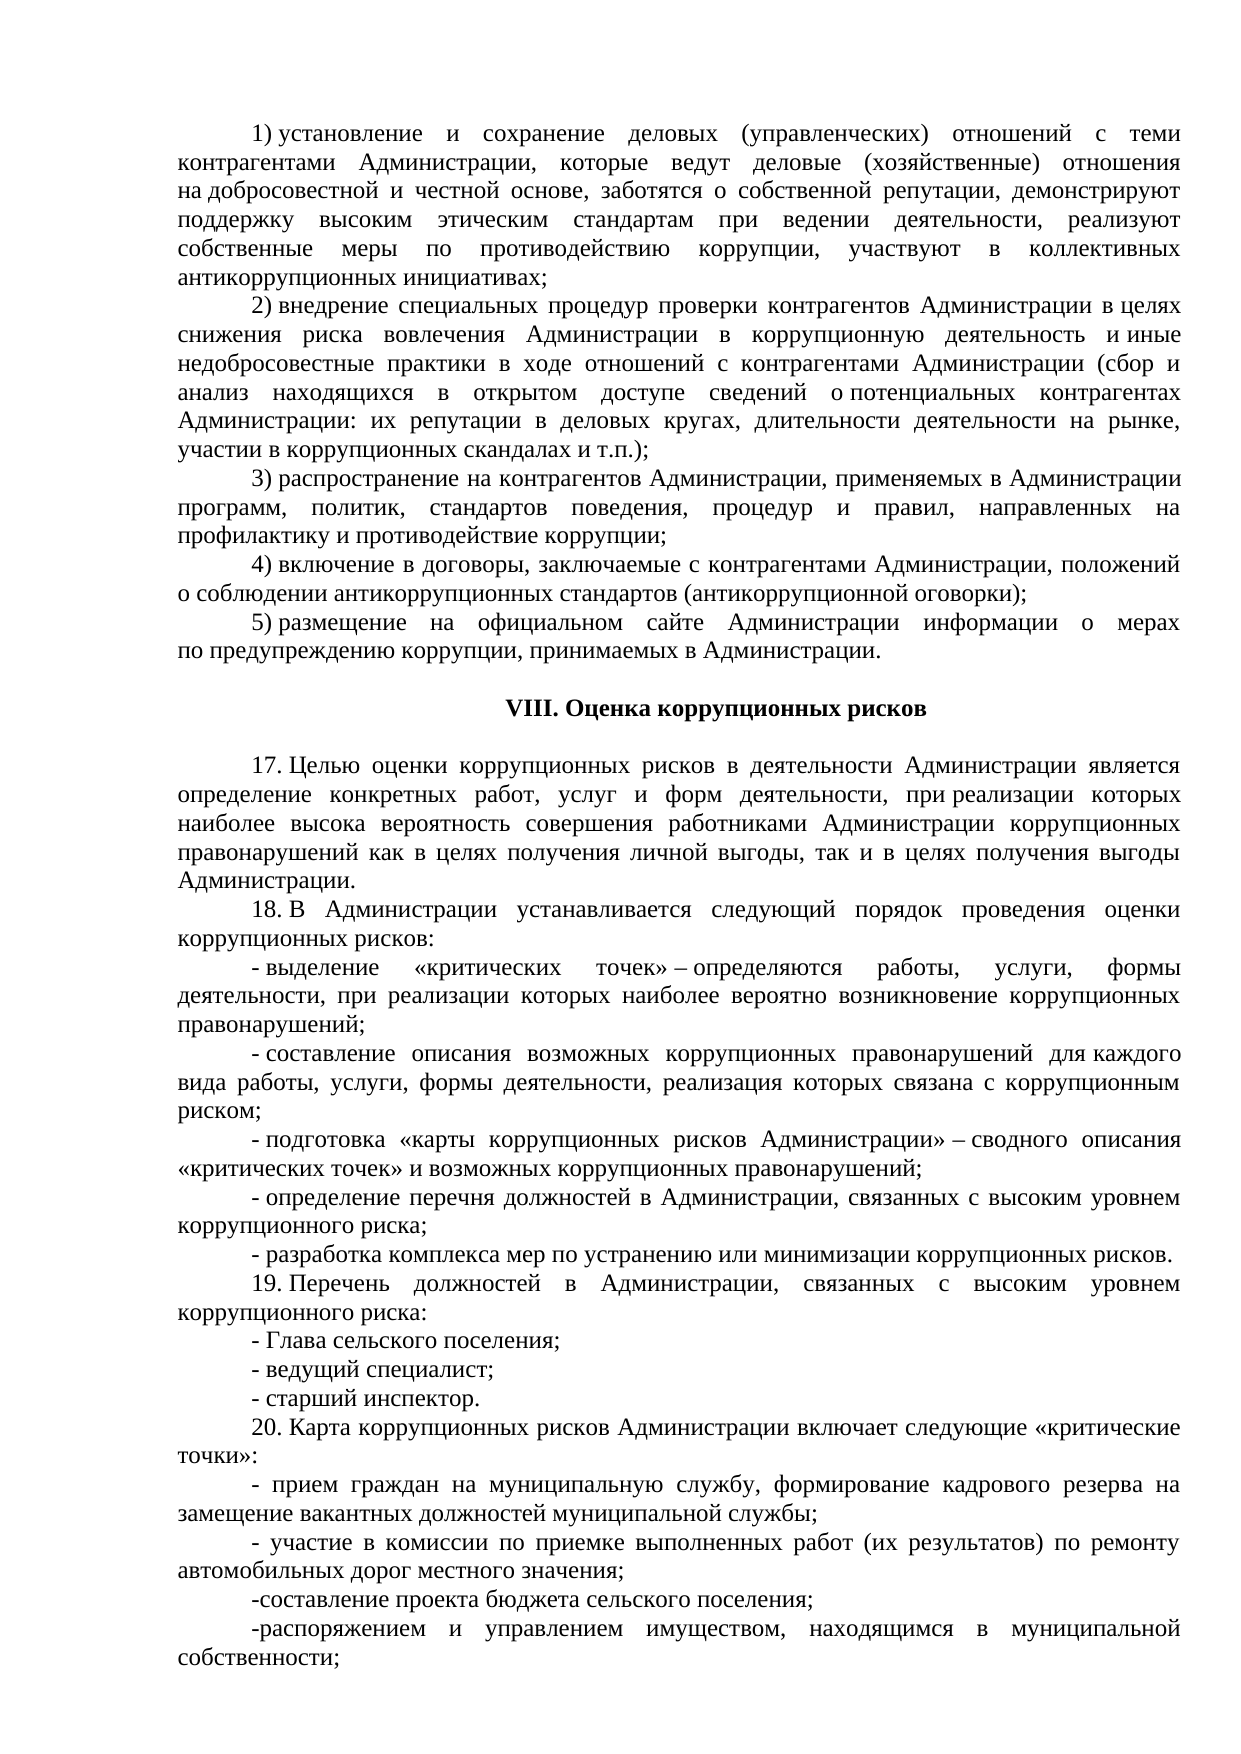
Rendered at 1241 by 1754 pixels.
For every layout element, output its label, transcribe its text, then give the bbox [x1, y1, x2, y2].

text 18. В Администрации устанавливается следующий порядок проведения оценки коррупционных рисков: [177, 894, 1181, 952]
text - ведущий специалист; [177, 1354, 1181, 1383]
text VIII. Оценка коррупционных рисков [177, 693, 1181, 722]
text -распоряжением и управлением имуществом, находящимся в муниципальной собственности; [177, 1613, 1181, 1671]
text 5) размещение на официальном сайте Администрации информации о мерах по предупреждению коррупции, принимаемых в Администрации. [177, 607, 1181, 664]
text 4) включение в договоры, заключаемые с контрагентами Администрации, положений о соблюдении антикоррупционных стандартов (антикоррупционной оговорки); [177, 549, 1181, 607]
text 19. Перечень должностей в Администрации, связанных с высоким уровнем коррупционного риска: [177, 1268, 1181, 1326]
text 3) распространение на контрагентов Администрации, применяемых в Администрации программ, политик, стандартов поведения, процедур и правил, направленных на профилактику и противодействие коррупции; [177, 463, 1181, 549]
text - участие в комиссии по приемке выполненных работ (их результатов) по ремонту автомобильных дорог местного значения; [177, 1527, 1181, 1584]
text - определение перечня должностей в Администрации, связанных с высоким уровнем коррупционного риска; [177, 1182, 1181, 1239]
text -составление проекта бюджета сельского поселения; [177, 1584, 1181, 1613]
text - составление описания возможных коррупционных правонарушений для каждого вида работы, услуги, формы деятельности, реализация которых связана с коррупционным риском; [177, 1038, 1181, 1124]
text 1) установление и сохранение деловых (управленческих) отношений с теми контрагентами Администрации, которые ведут деловые (хозяйственные) отношения на добросовестной и честной основе, заботятся о собственной репутации, демонстрируют поддержку высоким этическим стандартам при ведении деятельности, реализуют собственные меры по противодействию коррупции, участвуют в коллективных антикоррупционных инициативах; [177, 118, 1181, 291]
text - выделение «критических точек» ‒ определяются работы, услуги, формы деятельности, при реализации которых наиболее вероятно возникновение коррупционных правонарушений; [177, 952, 1181, 1038]
text - Глава сельского поселения; [177, 1326, 1181, 1354]
text 20. Карта коррупционных рисков Администрации включает следующие «критические точки»: [177, 1412, 1181, 1469]
text - прием граждан на муниципальную службу, формирование кадрового резерва на замещение вакантных должностей муниципальной службы; [177, 1469, 1181, 1527]
text - разработка комплекса мер по устранению или минимизации коррупционных рисков. [177, 1239, 1181, 1268]
text 17. Целью оценки коррупционных рисков в деятельности Администрации является определение конкретных работ, услуг и форм деятельности, при реализации которых наиболее высока вероятность совершения работниками Администрации коррупционных правонарушений как в целях получения личной выгоды, так и в целях получения выгоды Администрации. [177, 751, 1181, 894]
text - подготовка «карты коррупционных рисков Администрации» ‒ сводного описания «критических точек» и возможных коррупционных правонарушений; [177, 1124, 1181, 1182]
text - старший инспектор. [177, 1383, 1181, 1412]
text 2) внедрение специальных процедур проверки контрагентов Администрации в целях снижения риска вовлечения Администрации в коррупционную деятельность и иные недобросовестные практики в ходе отношений с контрагентами Администрации (сбор и анализ находящихся в открытом доступе сведений о потенциальных контрагентах Администрации: их репутации в деловых кругах, длительности деятельности на рынке, участии в коррупционных скандалах и т.п.); [177, 291, 1181, 463]
